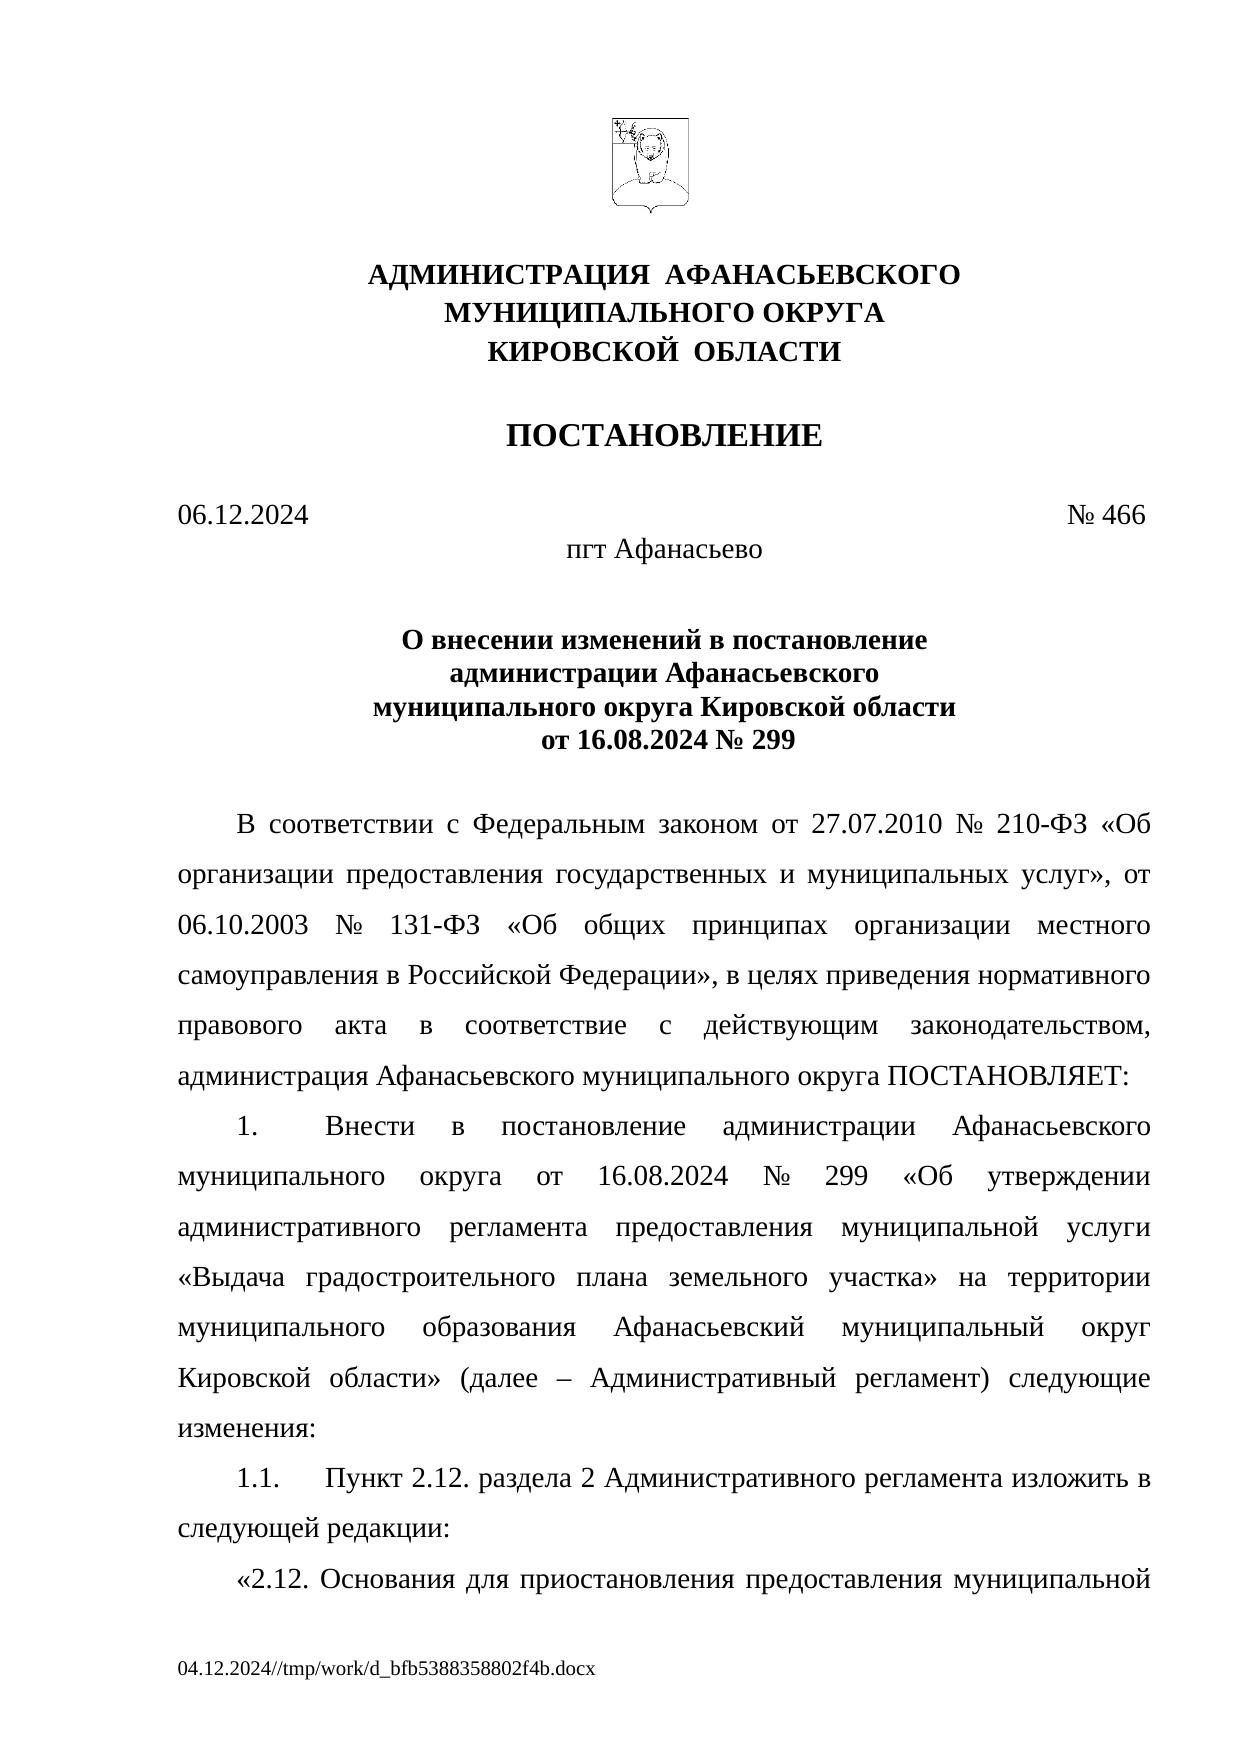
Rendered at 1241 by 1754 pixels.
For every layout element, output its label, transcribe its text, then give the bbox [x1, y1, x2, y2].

text 06.12.2024 № 466 [177, 497, 1152, 531]
table_header О внесении изменений в постановление администрации Афанасьевского муниципального округа Кировской области от 16.08.2024 № 299 [337, 622, 992, 756]
picture [612, 118, 689, 214]
list Пункт 2.12. раздела 2 Административного регламента изложить в следующей редакции: [177, 1460, 1152, 1544]
text АДМИНИСТРАЦИЯ АФАНАСЬЕВСКОГО [177, 257, 1152, 291]
text МУНИЦИПАЛЬНОГО ОКРУГА [177, 296, 1152, 329]
text В соответствии с Федеральным законом от 27.07.2010 № 210-ФЗ «Об организации предоставления государственных и муниципальных услуг», от 06.10.2003 № 131-ФЗ «Об общих принципах организации местного самоуправления в Российской Федерации», в целях приведения нормативного правового акта в соответствие с действующим законодательством, администрация Афанасьевского муниципального округа ПОСТАНОВЛЯЕТ: [177, 806, 1152, 1091]
text КИРОВСКОЙ ОБЛАСТИ [177, 334, 1152, 368]
text пгт Афанасьево [177, 531, 1152, 564]
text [177, 1561, 1152, 1594]
list Внести в постановление администрации Афанасьевского муниципального округа от 16.08.2024 № 299 «Об утверждении административного регламента предоставления муниципальной услуги «Выдача градостроительного плана земельного участка» на территории муниципального образования Афанасьевский муниципальный округ Кировской области» (далее – Административный регламент) следующие изменения: [177, 1108, 1152, 1443]
text ПОСТАНОВЛЕНИЕ [177, 416, 1152, 454]
